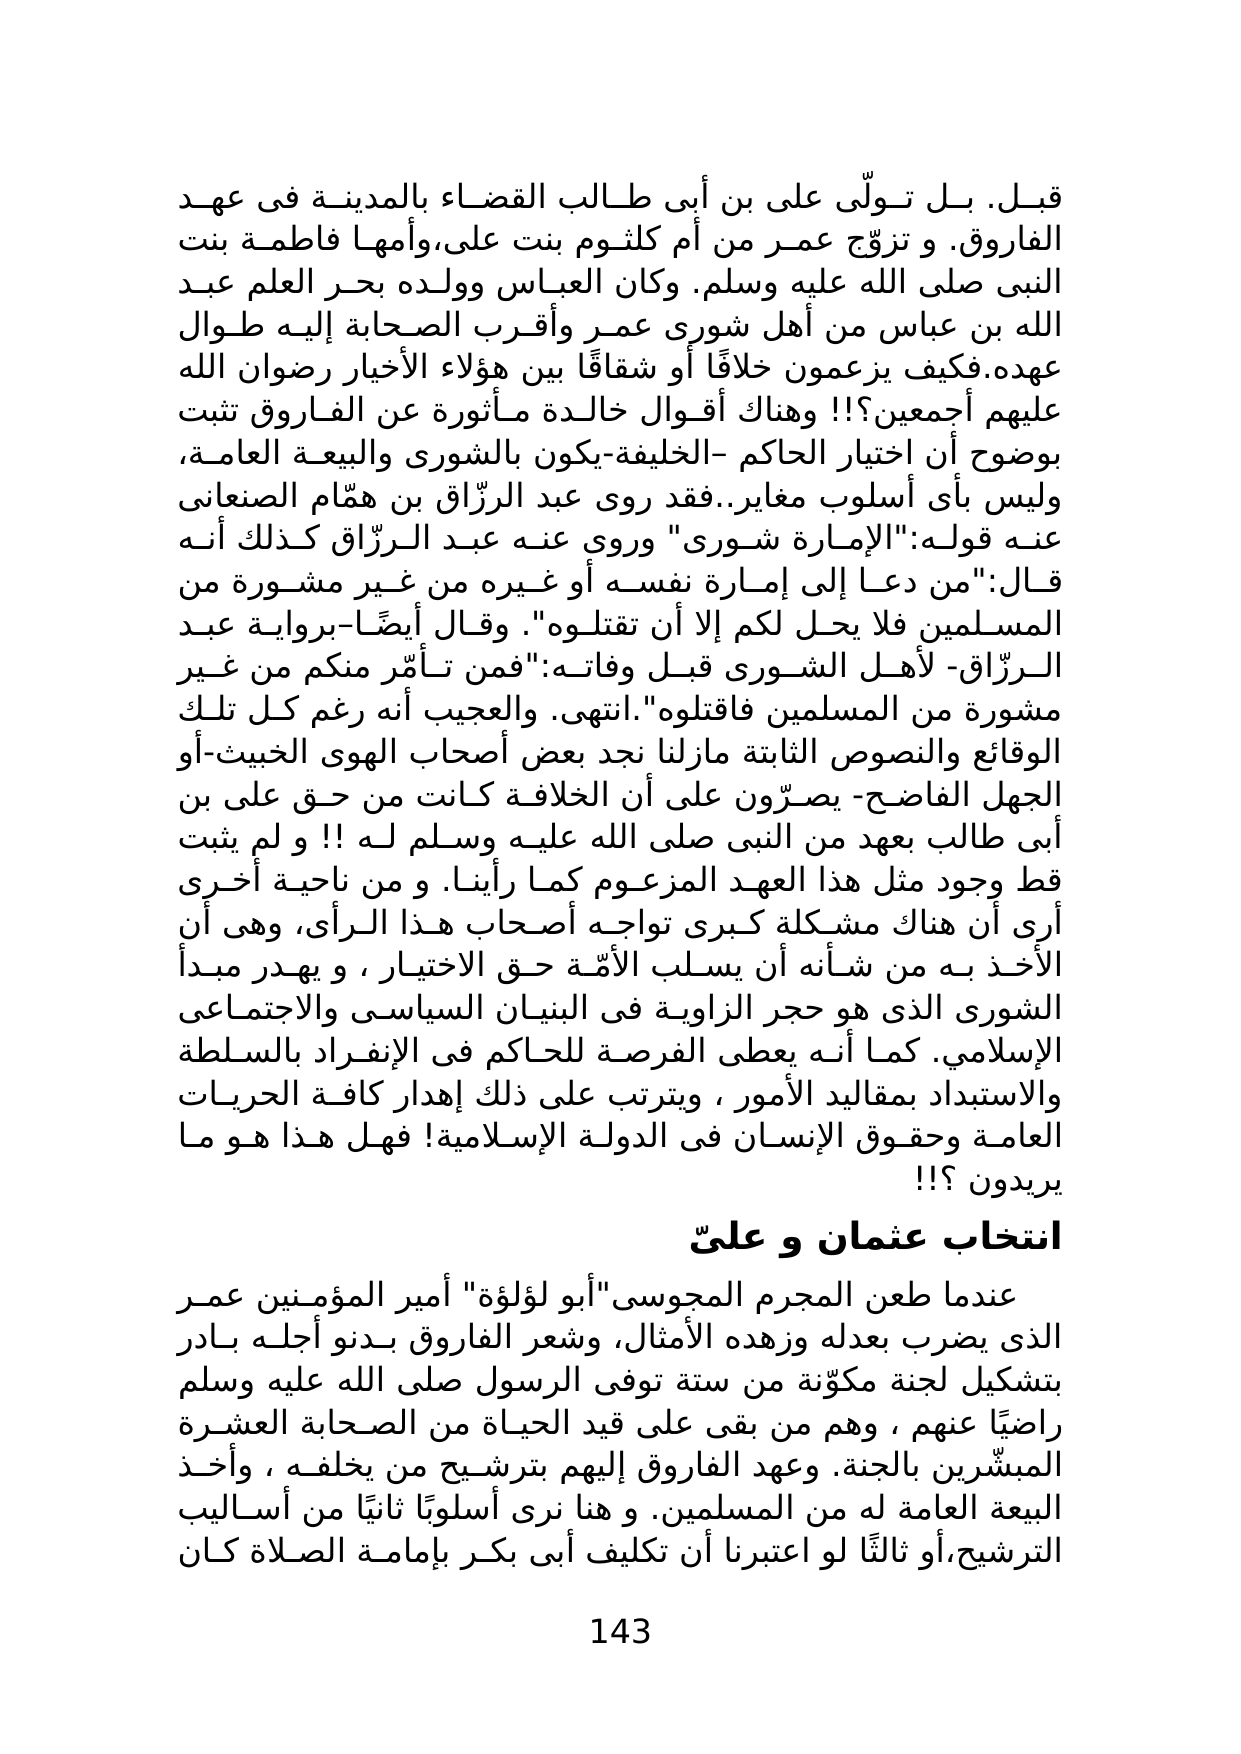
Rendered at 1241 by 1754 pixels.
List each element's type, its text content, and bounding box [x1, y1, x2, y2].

text انتخاب عثمان و علىّ [177, 1215, 1063, 1258]
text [177, 1275, 1063, 1570]
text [177, 177, 1063, 1198]
